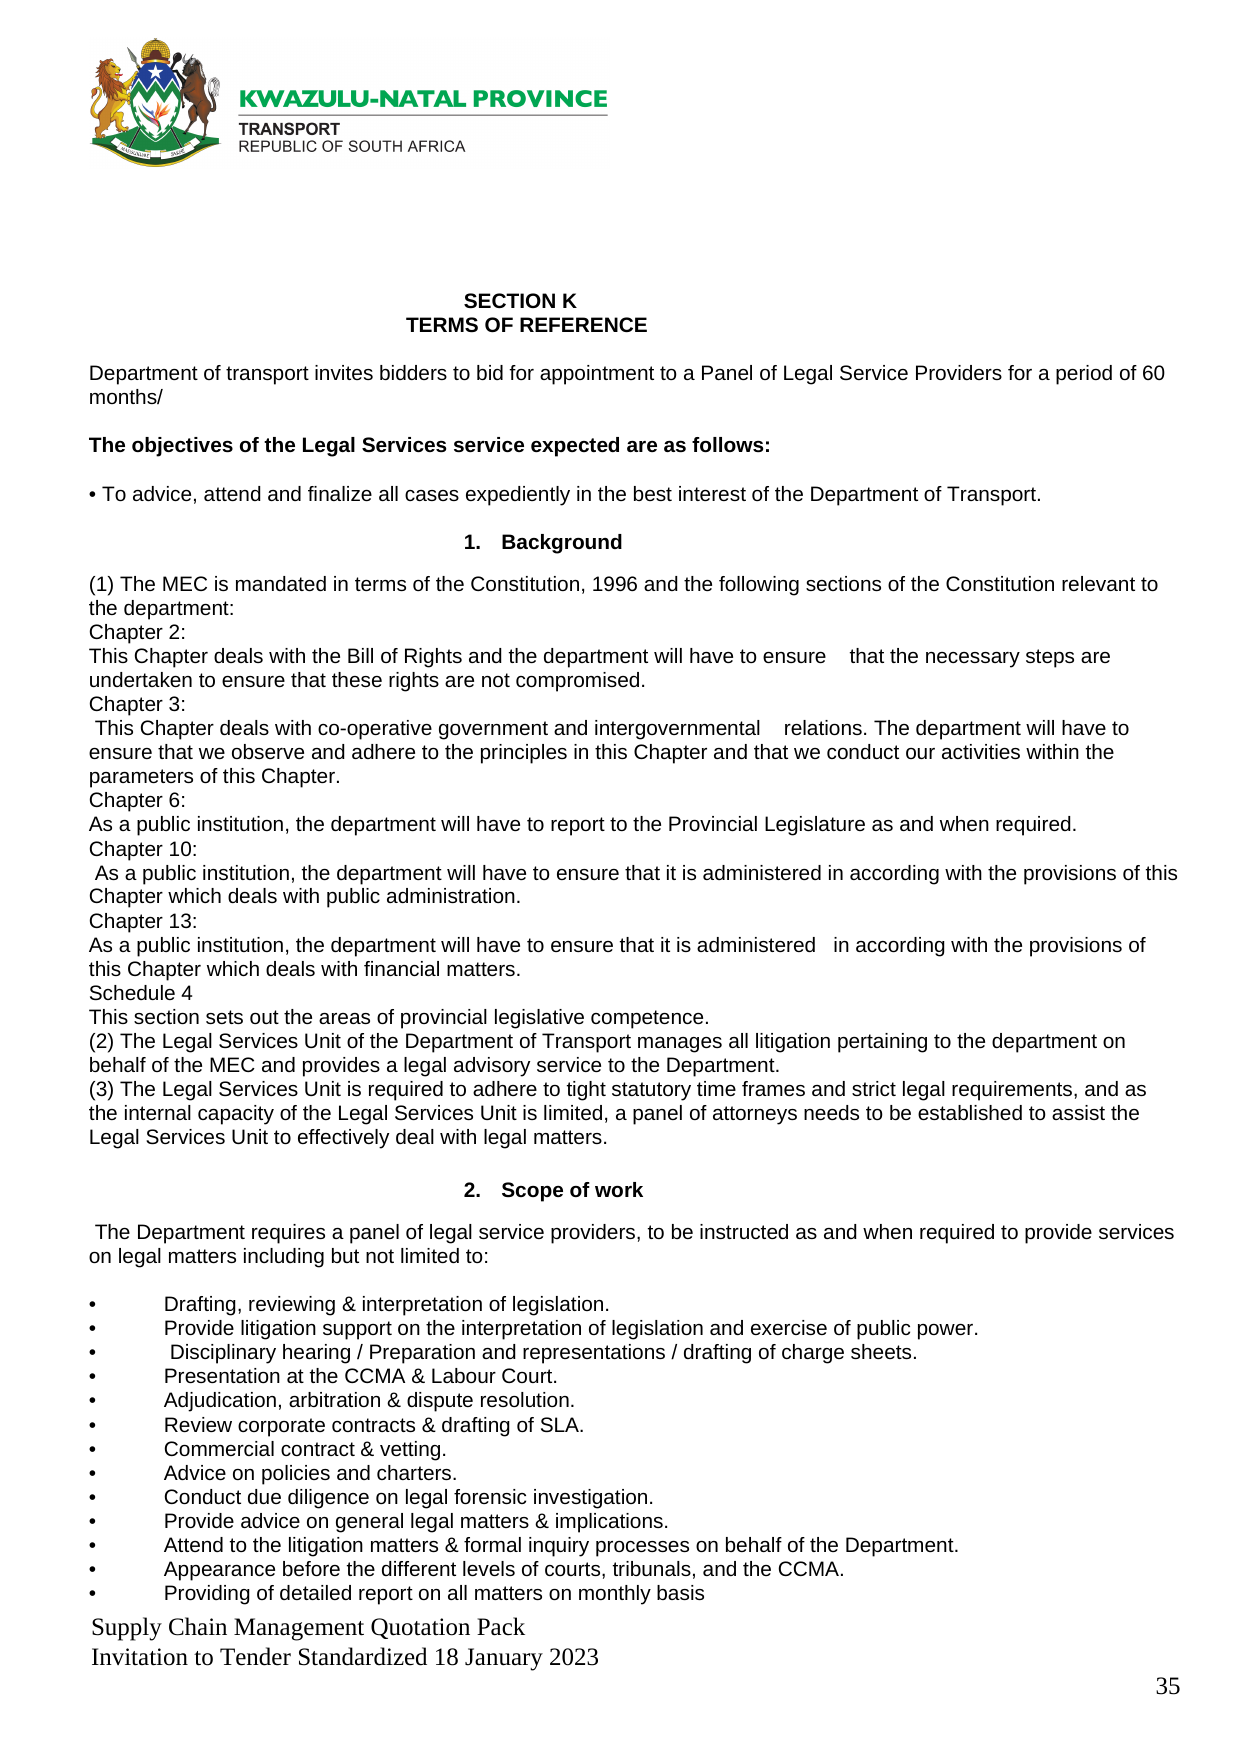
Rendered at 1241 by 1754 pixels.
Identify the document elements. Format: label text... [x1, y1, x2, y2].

text • Providing of detailed report on all matters on monthly basis [89, 1581, 1180, 1605]
text Chapter 13: [89, 908, 1180, 932]
text The Department requires a panel of legal service providers, to be instructed as and when required to provide services on legal matters including but not limited to: [89, 1220, 1180, 1268]
text This Chapter deals with co-operative government and intergovernmental relations. The department will have to ensure that we observe and adhere to the principles in this Chapter and that we conduct our activities within the parameters of this Chapter. [89, 716, 1180, 788]
text As a public institution, the department will have to report to the Provincial Legislature as and when required. [89, 812, 1180, 836]
text Department of transport invites bidders to bid for appointment to a Panel of Legal Service Providers for a period of 60 months/ [89, 361, 1180, 409]
text Chapter 10: [89, 836, 1180, 860]
text (2) The Legal Services Unit of the Department of Transport manages all litigation pertaining to the department on behalf of the MEC and provides a legal advisory service to the Department. [89, 1029, 1180, 1077]
picture [88, 37, 610, 169]
text Chapter 6: [89, 788, 1180, 812]
text • To advice, attend and finalize all cases expediently in the best interest of the Department of Transport. [89, 481, 1180, 505]
text Chapter 3: [89, 692, 1180, 716]
text • Review corporate contracts & drafting of SLA. [89, 1412, 1180, 1436]
text Schedule 4 [89, 981, 1180, 1004]
text This Chapter deals with the Bill of Rights and the department will have to ensure that the necessary steps are undertaken to ensure that these rights are not compromised. [89, 644, 1180, 692]
text • Presentation at the CCMA & Labour Court. [89, 1364, 1180, 1388]
text (3) The Legal Services Unit is required to adhere to tight statutory time frames and strict legal requirements, and as the internal capacity of the Legal Services Unit is limited, a panel of attorneys needs to be established to assist the Legal Services Unit to effectively deal with legal matters. [89, 1077, 1180, 1148]
text As a public institution, the department will have to ensure that it is administered in according with the provisions of this Chapter which deals with financial matters. [89, 932, 1180, 980]
text • Conduct due diligence on legal forensic investigation. [89, 1484, 1180, 1508]
text • Adjudication, arbitration & dispute resolution. [89, 1388, 1180, 1412]
list Background [464, 529, 1180, 553]
text TERMS OF REFERENCE [89, 313, 1180, 337]
text This section sets out the areas of provincial legislative competence. [89, 1004, 1180, 1028]
text • Provide advice on general legal matters & implications. [89, 1509, 1180, 1533]
text As a public institution, the department will have to ensure that it is administered in according with the provisions of this Chapter which deals with public administration. [89, 860, 1180, 908]
text • Disciplinary hearing / Preparation and representations / drafting of charge sheets. [89, 1340, 1180, 1364]
text The objectives of the Legal Services service expected are as follows: [89, 433, 1180, 457]
text (1) The MEC is mandated in terms of the Constitution, 1996 and the following sections of the Constitution relevant to the department: [89, 572, 1180, 620]
text • Appearance before the different levels of courts, tribunals, and the CCMA. [89, 1557, 1180, 1581]
text • Provide litigation support on the interpretation of legislation and exercise of public power. [89, 1316, 1180, 1340]
list Scope of work [464, 1177, 1180, 1201]
text • Attend to the litigation matters & formal inquiry processes on behalf of the Department. [89, 1533, 1180, 1557]
text • Drafting, reviewing & interpretation of legislation. [89, 1292, 1180, 1316]
text SECTION K [389, 289, 1180, 313]
text Chapter 2: [89, 620, 1180, 644]
text • Advice on policies and charters. [89, 1461, 1180, 1484]
text • Commercial contract & vetting. [89, 1436, 1180, 1460]
